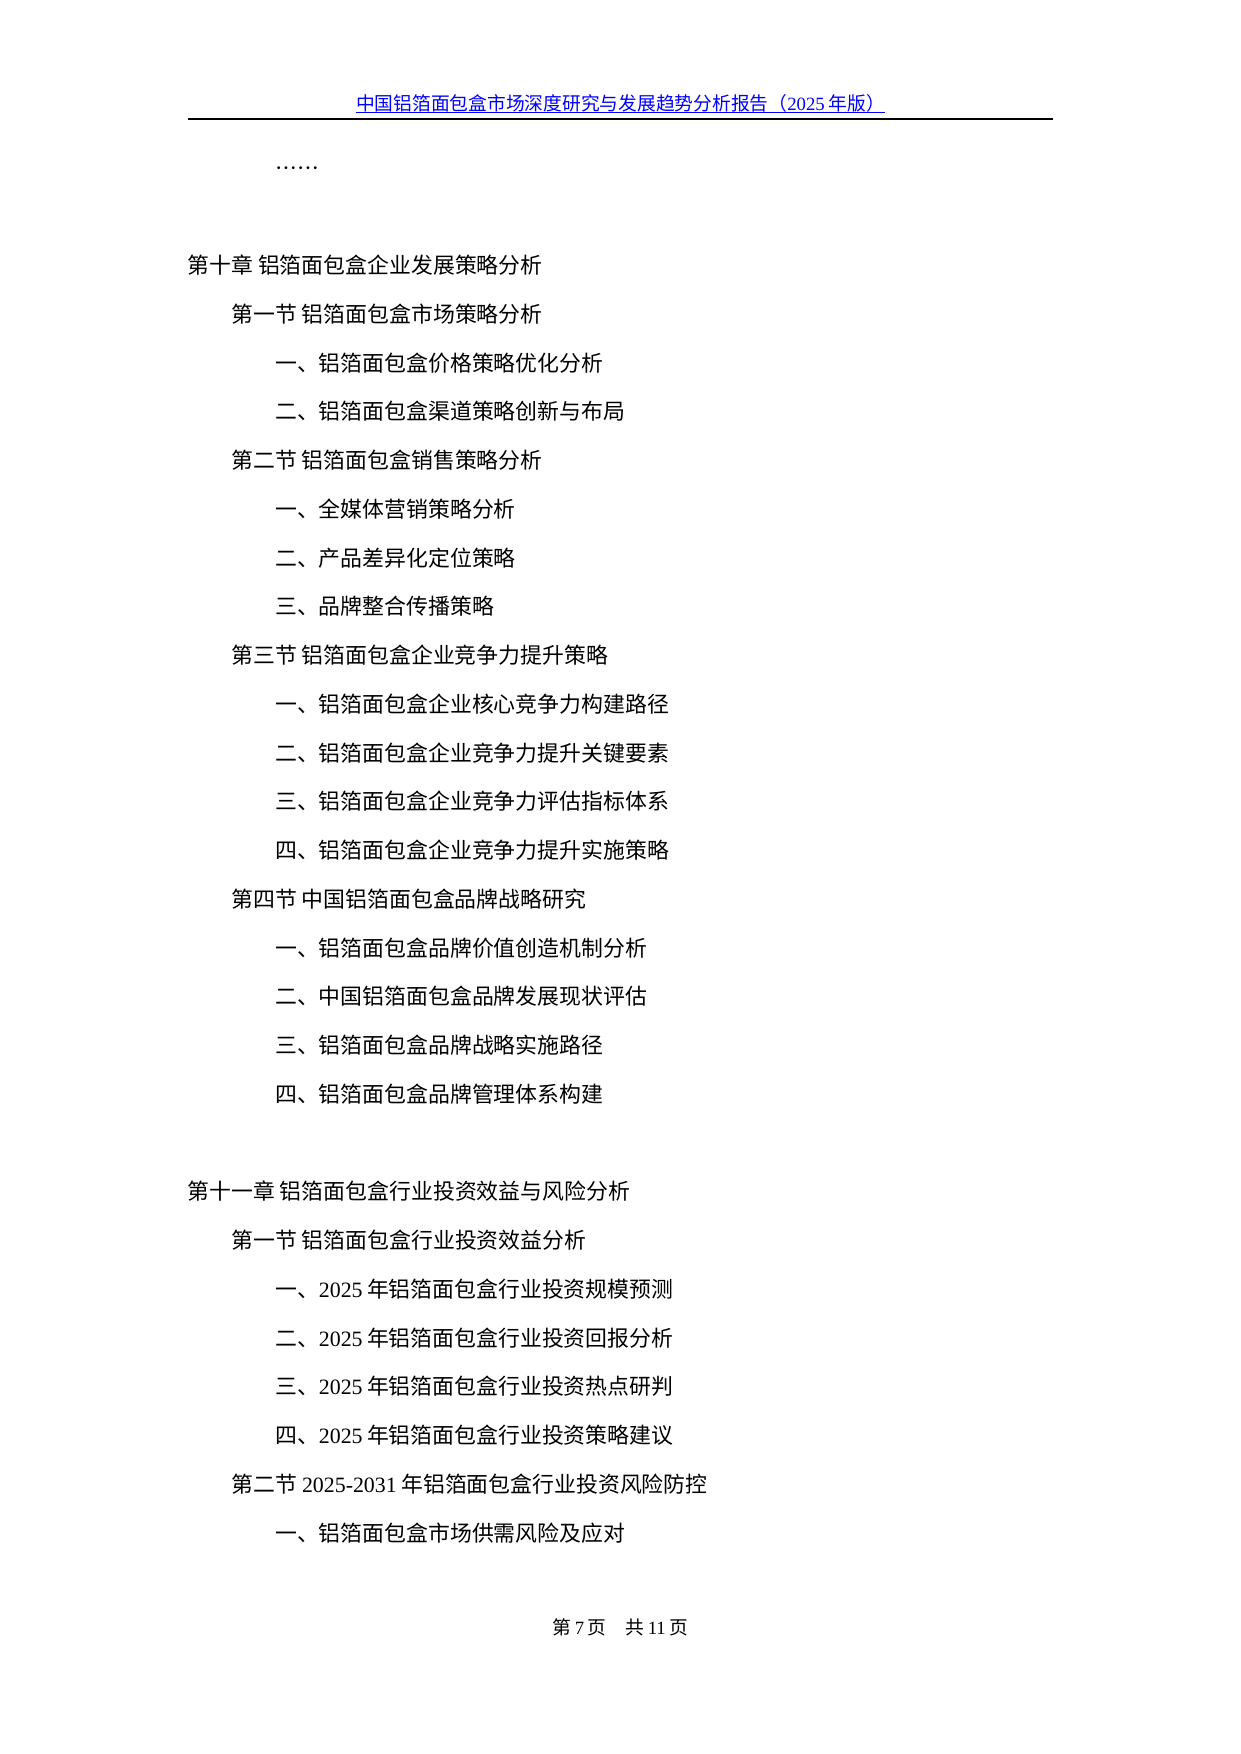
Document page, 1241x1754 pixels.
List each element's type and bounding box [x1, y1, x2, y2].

text [187, 150, 1053, 1548]
